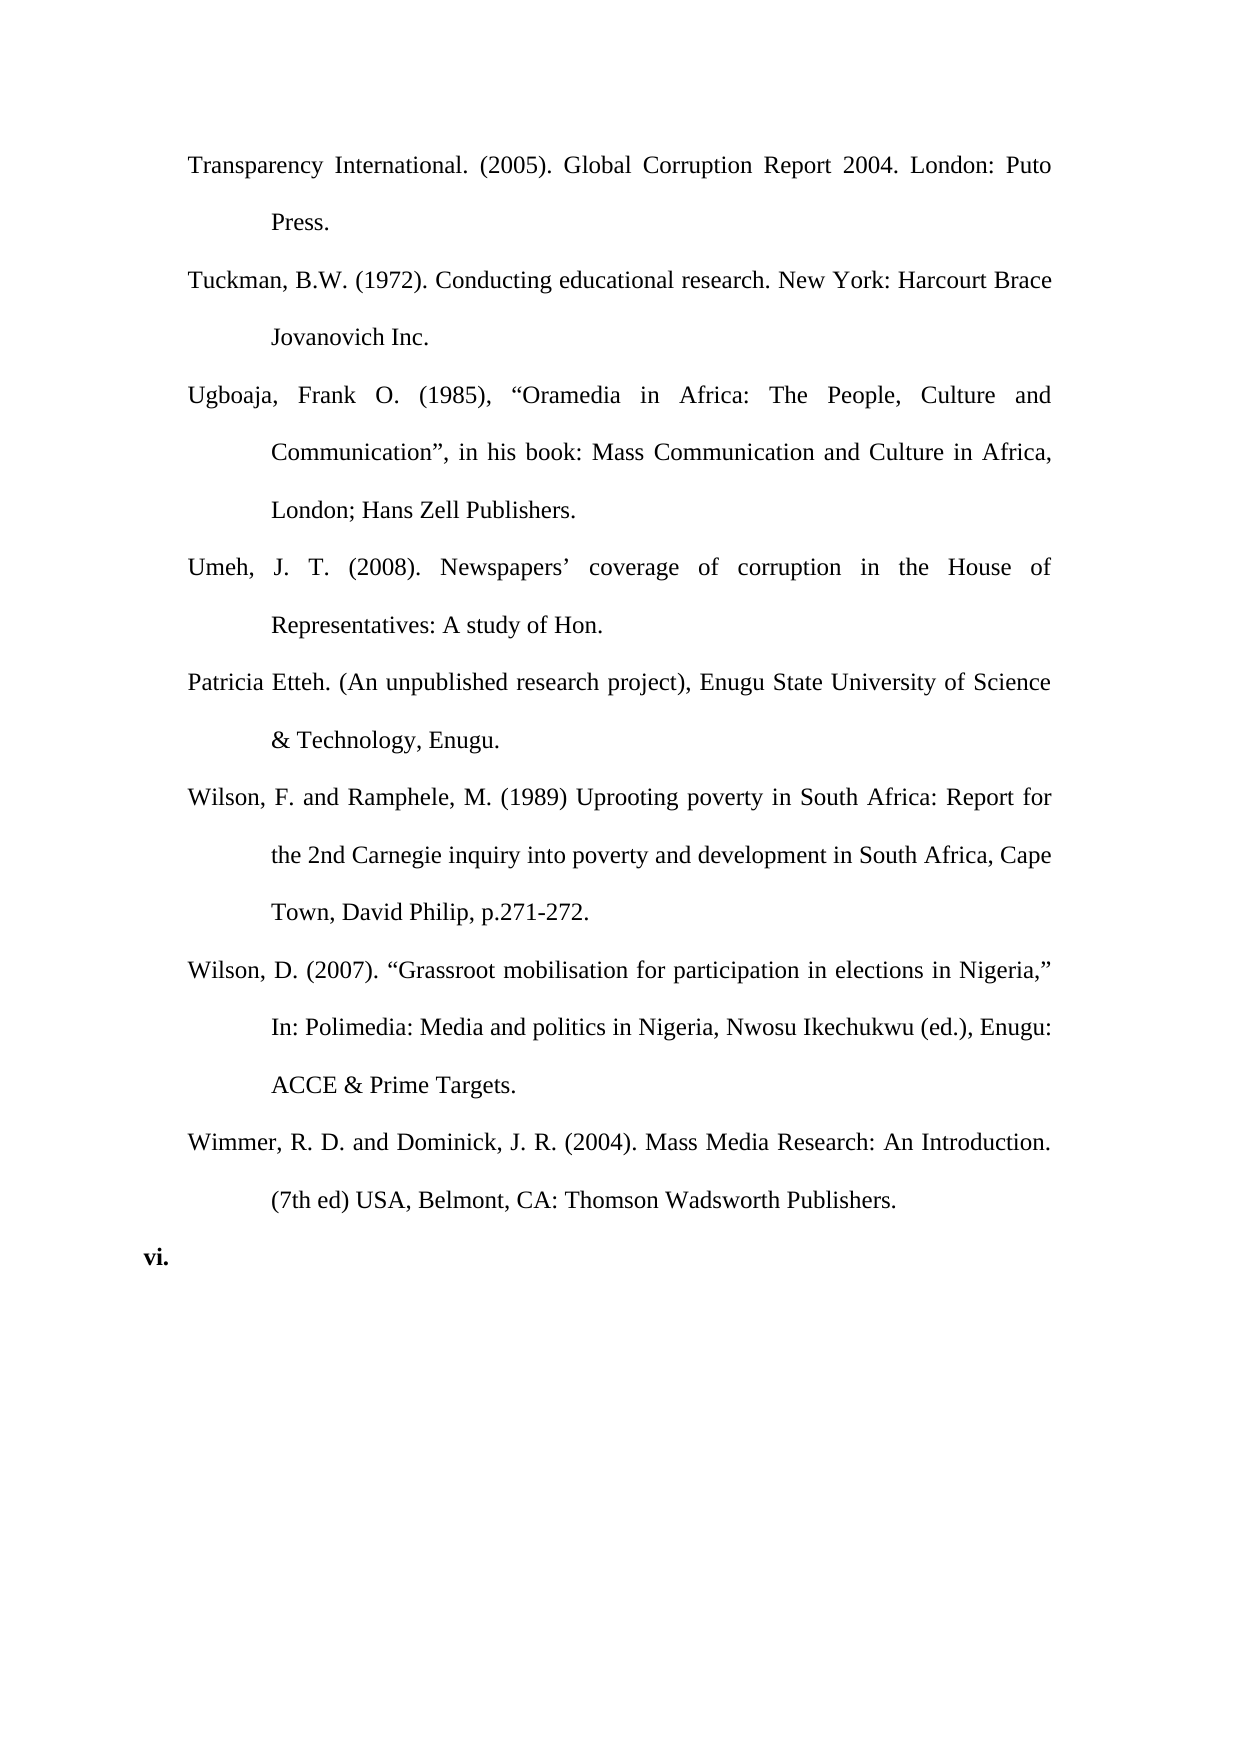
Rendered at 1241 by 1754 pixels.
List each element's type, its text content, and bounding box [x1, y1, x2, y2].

text Ugboaja, Frank O. (1985), “Oramedia in Africa: The People, Culture and Communication”, in his book: Mass Communication and Culture in Africa, London; Hans Zell Publishers. [187, 380, 1053, 524]
text Wimmer, R. D. and Dominick, J. R. (2004). Mass Media Research: An Introduction. (7th ed) USA, Belmont, CA: Thomson Wadsworth Publishers. [187, 1127, 1053, 1214]
text Wilson, D. (2007). “Grassroot mobilisation for participation in elections in Nigeria,” In: Polimedia: Media and politics in Nigeria, Nwosu Ikechukwu (ed.), Enugu: ACCE & Prime Targets. [187, 955, 1053, 1099]
text Wilson, F. and Ramphele, M. (1989) Uprooting poverty in South Africa: Report for the 2nd Carnegie inquiry into poverty and development in South Africa, Cape Town, David Philip, p.271-272. [187, 782, 1053, 926]
text Transparency International. (2005). Global Corruption Report 2004. London: Puto Press. [187, 160, 1053, 236]
text Patricia Etteh. (An unpublished research project), Enugu State University of Science & Technology, Enugu. [187, 667, 1053, 754]
text Tuckman, B.W. (1972). Conducting educational research. New York: Harcourt Brace Jovanovich Inc. [187, 275, 1053, 351]
text Umeh, J. T. (2008). Newspapers’ coverage of corruption in the House of Representatives: A study of Hon. [187, 552, 1053, 639]
